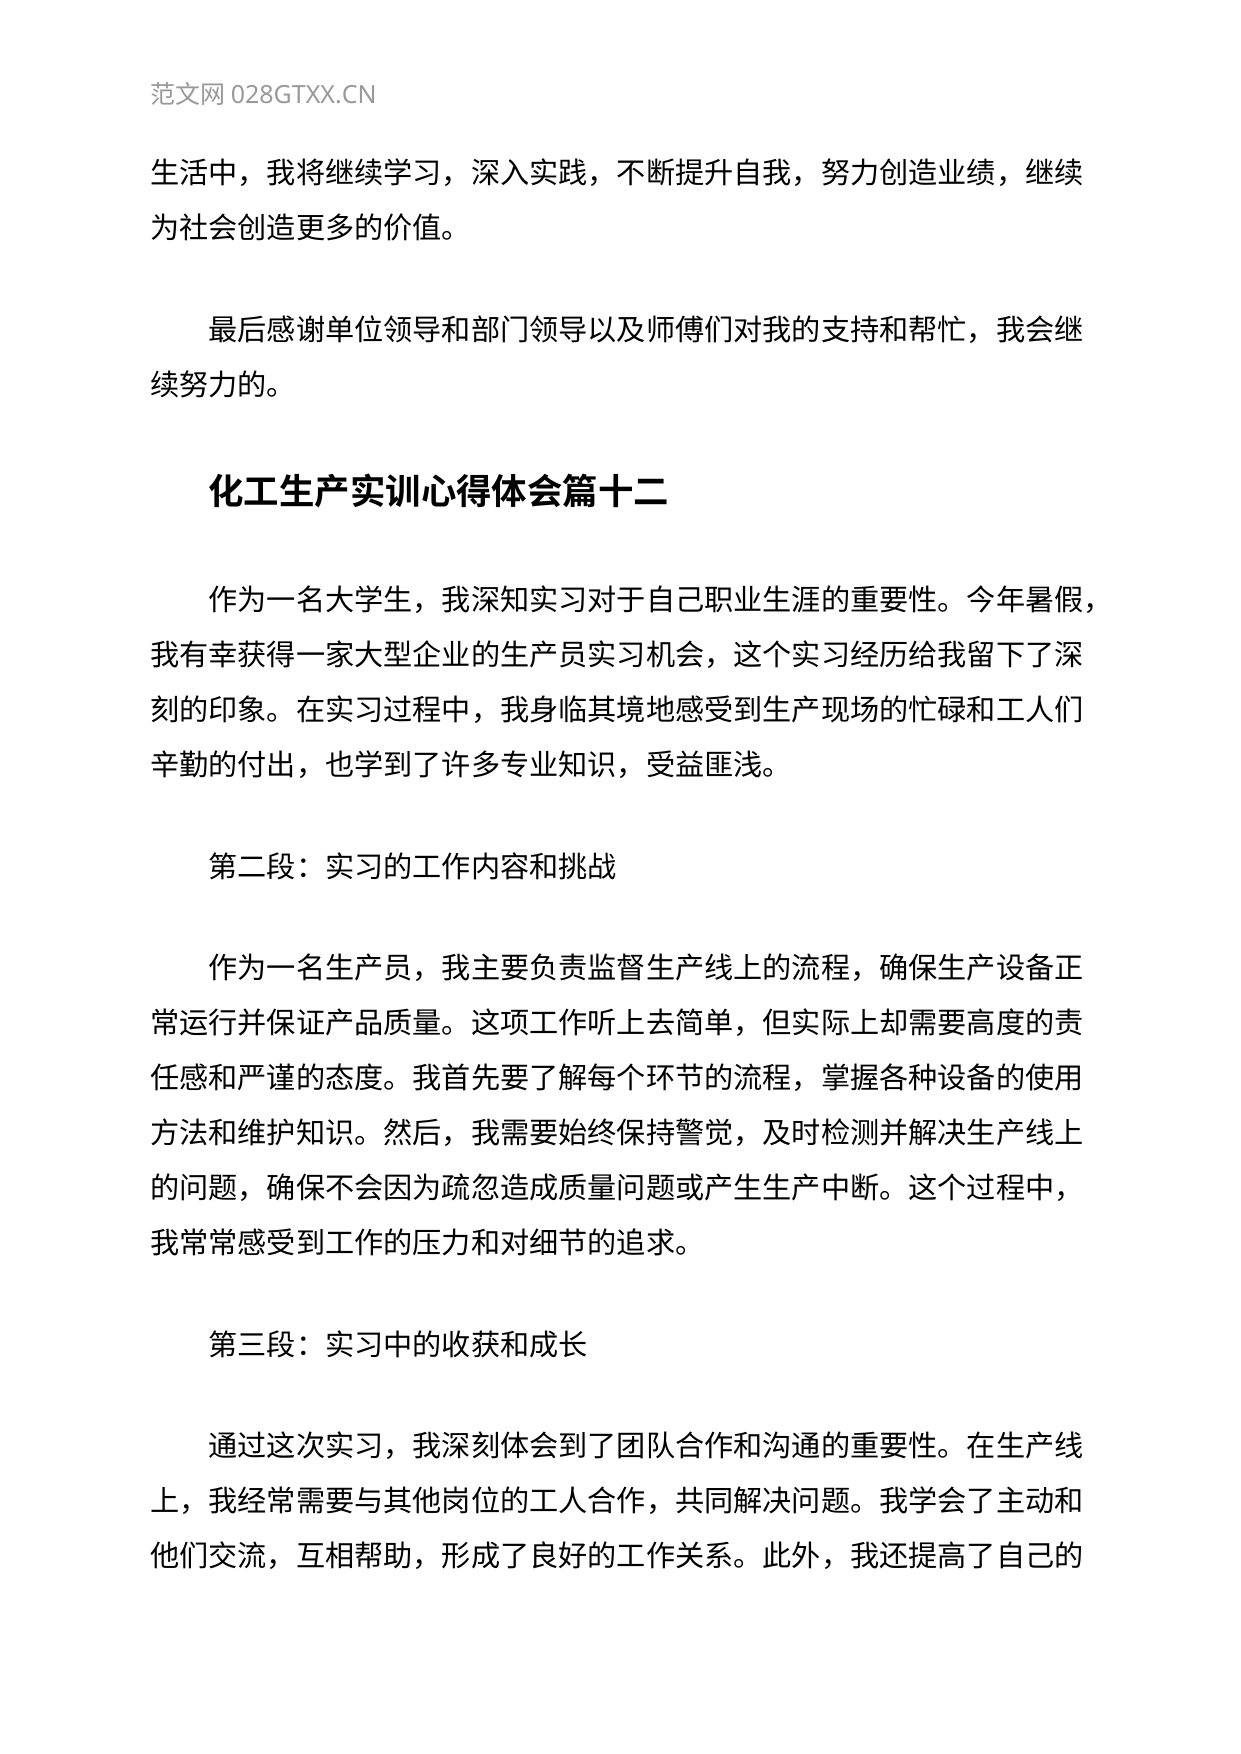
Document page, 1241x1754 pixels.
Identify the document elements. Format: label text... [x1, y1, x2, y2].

text 作为一名大学生，我深知实习对于自己职业生涯的重要性。今年暑假，我有幸获得一家大型企业的生产员实习机会，这个实习经历给我留下了深刻的印象。在实习过程中，我身临其境地感受到生产现场的忙碌和工人们辛勤的付出，也学到了许多专业知识，受益匪浅。 [150, 577, 1090, 784]
text 作为一名生产员，我主要负责监督生产线上的流程，确保生产设备正常运行并保证产品质量。这项工作听上去简单，但实际上却需要高度的责任感和严谨的态度。我首先要了解每个环节的流程，掌握各种设备的使用方法和维护知识。然后，我需要始终保持警觉，及时检测并解决生产线上的问题，确保不会因为疏忽造成质量问题或产生生产中断。这个过程中，我常常感受到工作的压力和对细节的追求。 [150, 945, 1090, 1262]
text 第二段：实习的工作内容和挑战 [150, 843, 1090, 886]
text 化工生产实训心得体会篇十二 [150, 463, 1090, 514]
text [150, 150, 1090, 247]
text 第三段：实习中的收获和成长 [150, 1321, 1090, 1363]
text 最后感谢单位领导和部门领导以及师傅们对我的支持和帮忙，我会继续努力的。 [150, 307, 1090, 404]
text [150, 1423, 1090, 1575]
